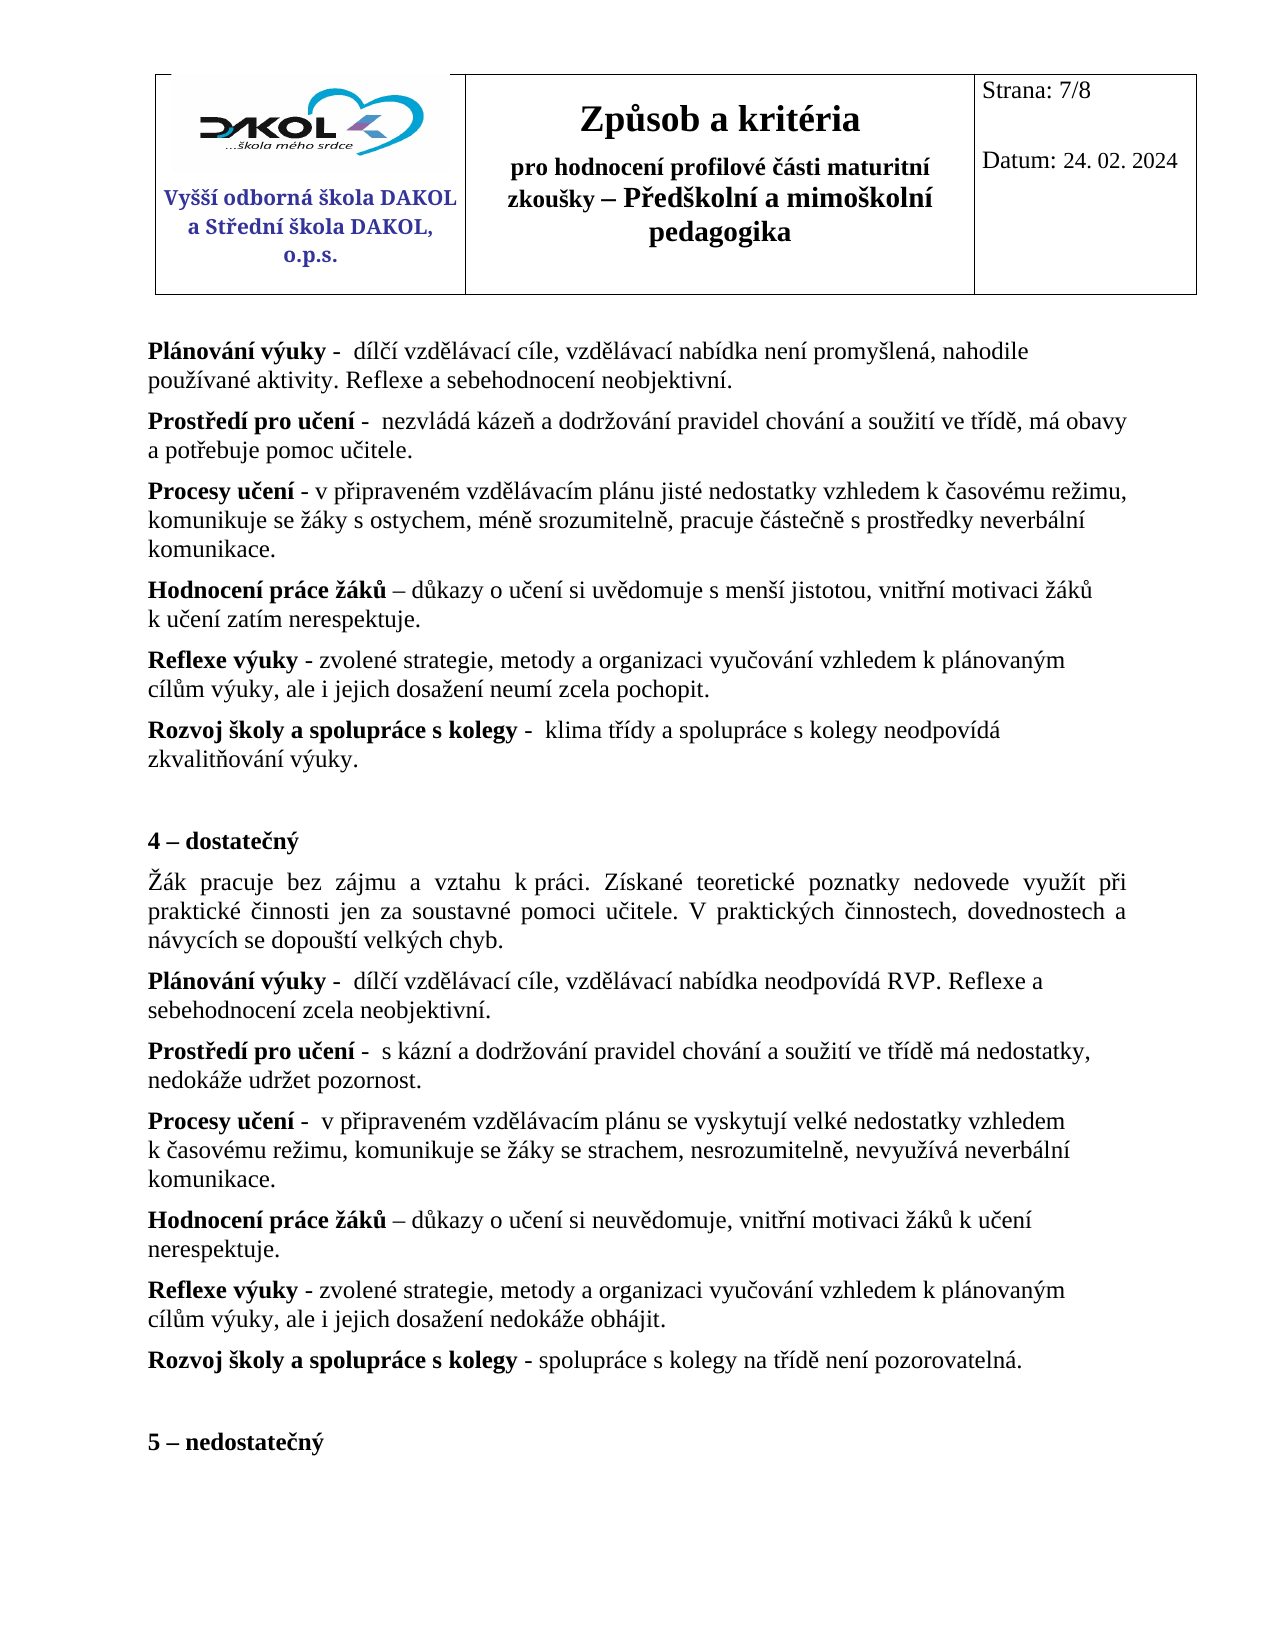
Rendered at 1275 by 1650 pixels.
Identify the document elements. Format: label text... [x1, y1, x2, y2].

text Rozvoj školy a spolupráce s kolegy - spolupráce s kolegy na třídě není pozorovatelná. [148, 1345, 1127, 1374]
picture [171, 74, 450, 171]
text 5 – nedostatečný [148, 1427, 1127, 1456]
text Plánování výuky - dílčí vzdělávací cíle, vzdělávací nabídka není promyšlená, nahodile používané aktivity. Reflexe a sebehodnocení neobjektivní. [148, 336, 1127, 394]
text 4 – dostatečný [148, 826, 1127, 855]
text Reflexe výuky - zvolené strategie, metody a organizaci vyučování vzhledem k plánovaným cílům výuky, ale i jejich dosažení neumí zcela pochopit. [148, 645, 1127, 702]
text Prostředí pro učení - nezvládá kázeň a dodržování pravidel chování a soužití ve třídě, má obavy a potřebuje pomoc učitele. [148, 406, 1127, 464]
text Prostředí pro učení - s kázní a dodržování pravidel chování a soužití ve třídě má nedostatky, nedokáže udržet pozornost. [148, 1036, 1127, 1094]
text Procesy učení - v připraveném vzdělávacím plánu jisté nedostatky vzhledem k časovému režimu, komunikuje se žáky s ostychem, méně srozumitelně, pracuje částečně s prostředky neverbální komunikace. [148, 476, 1127, 562]
text Reflexe výuky - zvolené strategie, metody a organizaci vyučování vzhledem k plánovaným cílům výuky, ale i jejich dosažení nedokáže obhájit. [148, 1275, 1127, 1332]
text Plánování výuky - dílčí vzdělávací cíle, vzdělávací nabídka neodpovídá RVP. Reflexe a sebehodnocení zcela neobjektivní. [148, 966, 1127, 1024]
text Procesy učení - v připraveném vzdělávacím plánu se vyskytují velké nedostatky vzhledem k časovému režimu, komunikuje se žáky se strachem, nesrozumitelně, nevyužívá neverbální komunikace. [148, 1106, 1127, 1192]
text Žák pracuje bez zájmu a vztahu k práci. Získané teoretické poznatky nedovede využít při praktické činnosti jen za soustavné pomoci učitele. V praktických činnostech, dovednostech a návycích se dopouští velkých chyb. [148, 867, 1127, 954]
text Rozvoj školy a spolupráce s kolegy - klima třídy a spolupráce s kolegy neodpovídá zkvalitňování výuky. [148, 715, 1127, 772]
text Hodnocení práce žáků – důkazy o učení si uvědomuje s menší jistotou, vnitřní motivaci žáků k učení zatím nerespektuje. [148, 575, 1127, 632]
text Hodnocení práce žáků – důkazy o učení si neuvědomuje, vnitřní motivaci žáků k učení nerespektuje. [148, 1205, 1127, 1262]
